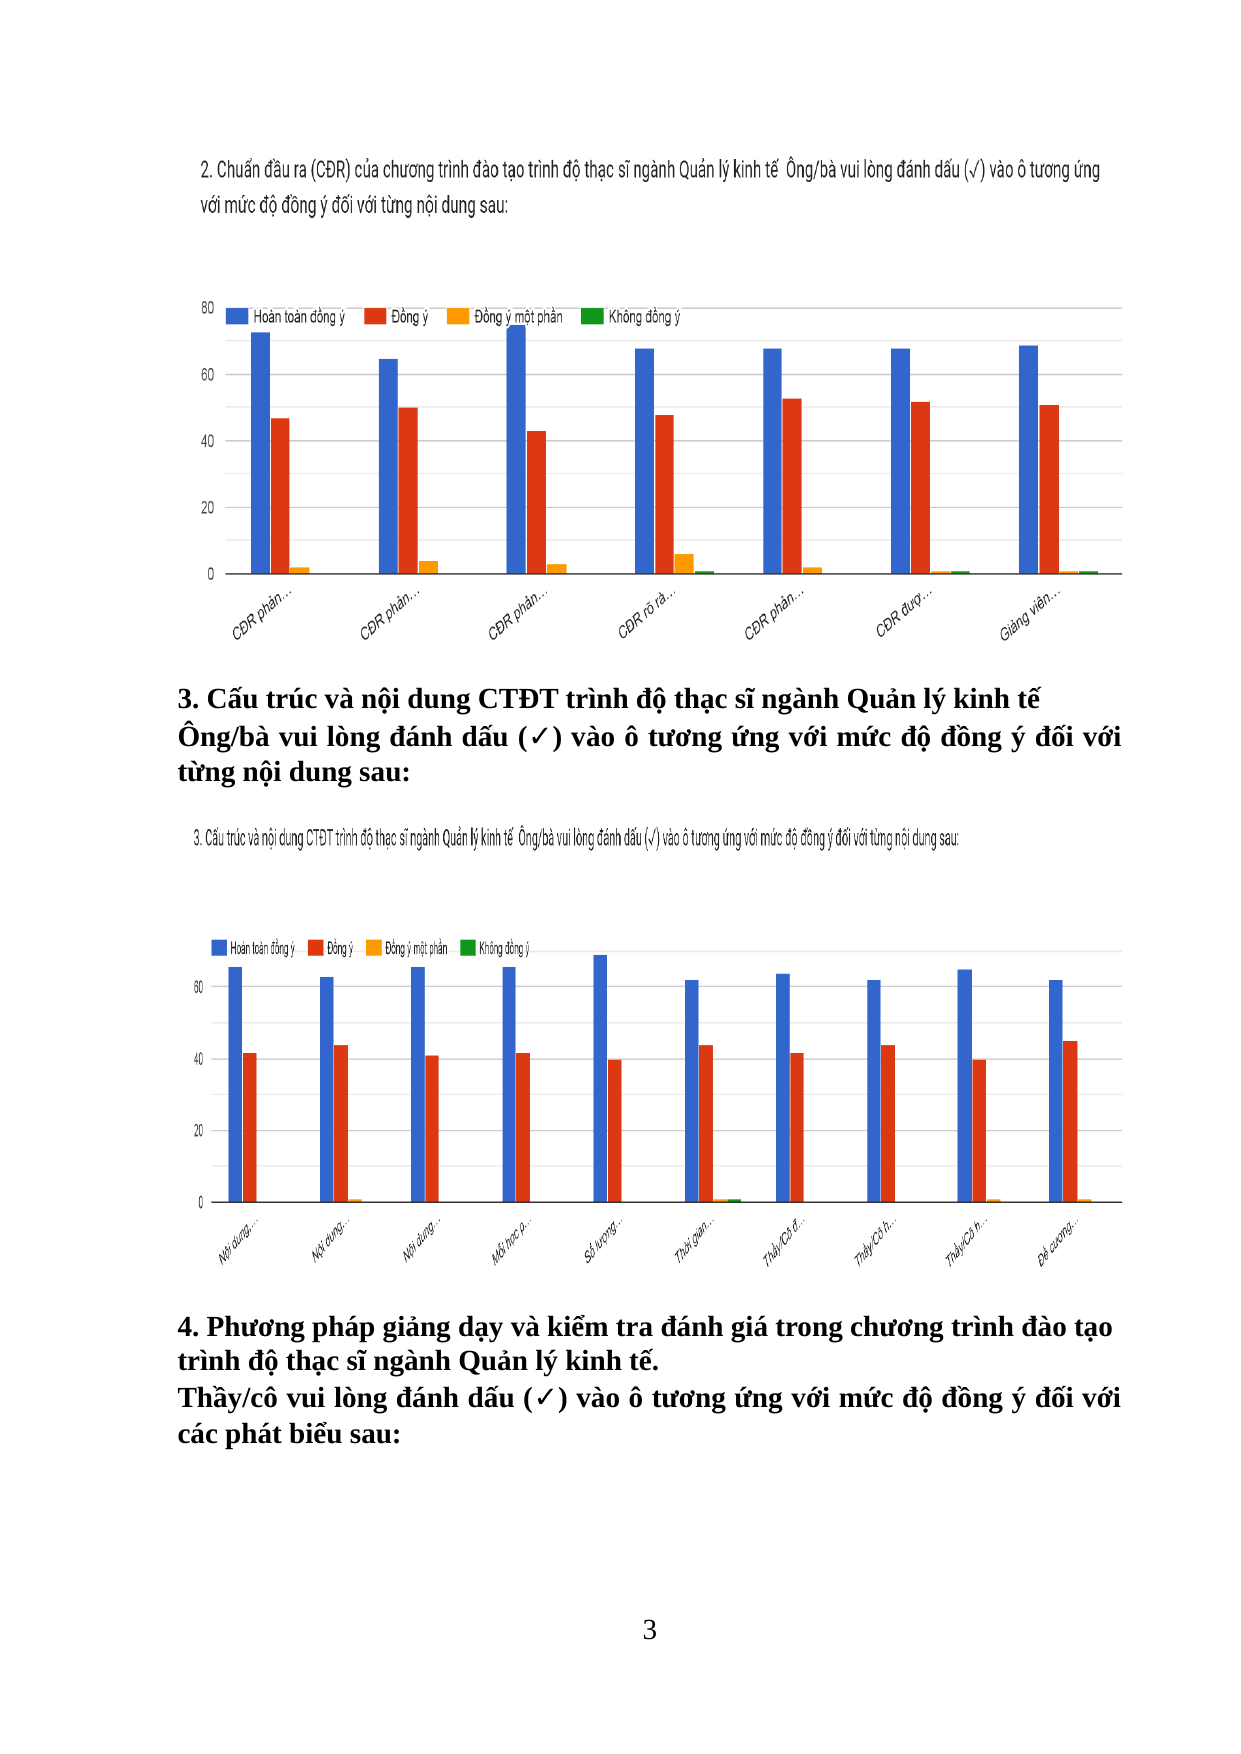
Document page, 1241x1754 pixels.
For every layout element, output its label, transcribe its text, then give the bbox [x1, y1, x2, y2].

text trình độ thạc sĩ ngành Quản lý kinh tế. [177, 1343, 1122, 1376]
picture [177, 118, 1123, 682]
picture [177, 788, 1123, 1309]
text Ông/bà vui lòng đánh dấu (✓) vào ô tương ứng với mức độ đồng ý đối với từng nội dung sau: [177, 715, 1122, 788]
text 4. Phương pháp giảng dạy và kiểm tra đánh giá trong chương trình đào tạo [177, 1309, 1122, 1343]
text 3. Cấu trúc và nội dung CTĐT trình độ thạc sĩ ngành Quản lý kinh tế [177, 682, 1122, 715]
text Thầy/cô vui lòng đánh dấu (✓) vào ô tương ứng với mức độ đồng ý đối với các phát biểu sau: [177, 1376, 1122, 1449]
